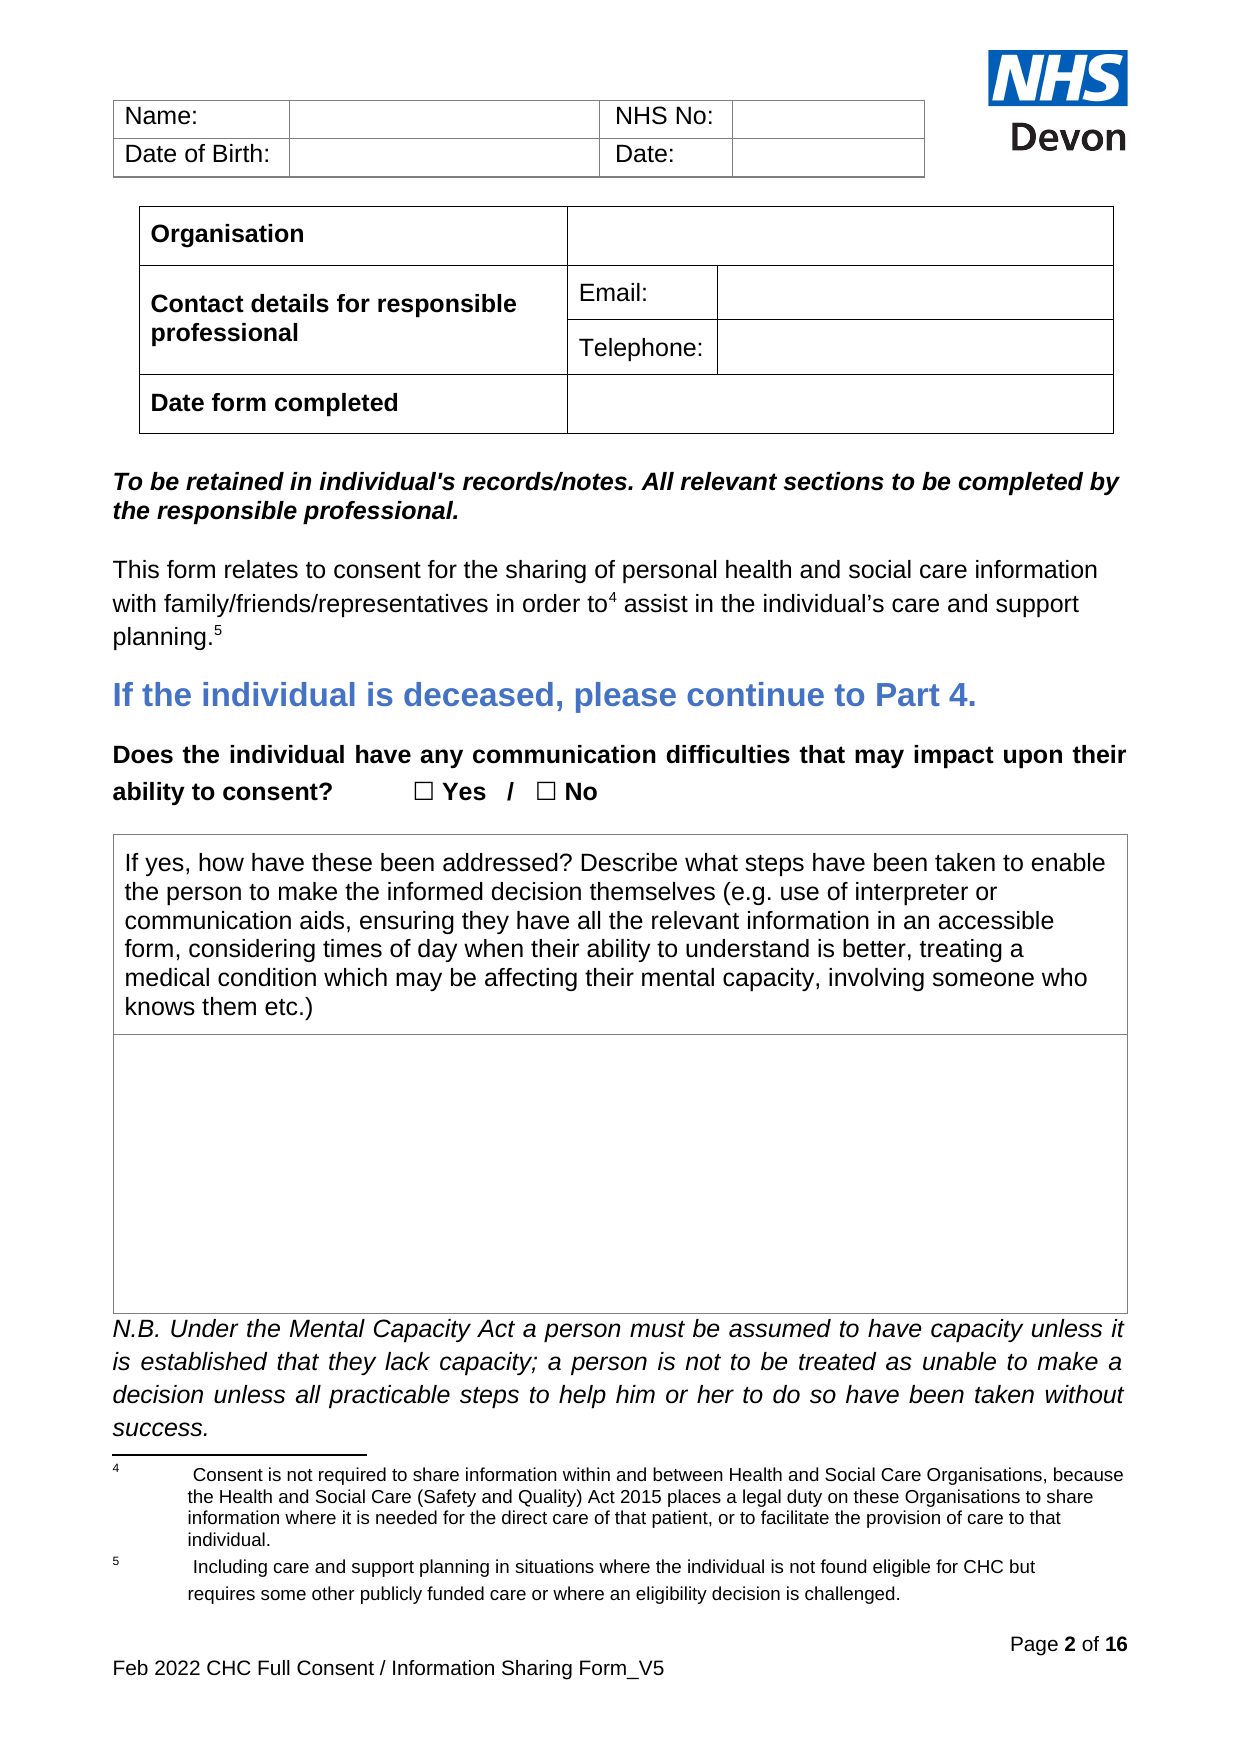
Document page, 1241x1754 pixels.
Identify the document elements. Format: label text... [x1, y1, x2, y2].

table_cell [568, 207, 1113, 264]
table_header If yes, how have these been addressed? Describe what steps have been taken to enable the person to make the informed decision themselves (e.g. use of interpreter or communication aids, ensuring they have all the relevant information in an accessible form, considering times of day when their ability to understand is better, treating a medical condition which may be affecting their mental capacity, involving someone who knows them etc.) [114, 835, 1127, 1034]
subtitle To be retained in individual's records/notes. All relevant sections to be completed by the responsible professional. [112, 467, 1128, 525]
table_cell [568, 375, 1113, 433]
table_cell [114, 1035, 1127, 1313]
table_cell [718, 266, 1113, 319]
text N.B. Under the Mental Capacity Act a person must be assumed to have capacity unless it is established that they lack capacity; a person is not to be treated as unable to make a decision unless all practicable steps to help him or her to do so have been taken without success. [112, 1314, 1128, 1442]
table_cell Telephone: [568, 320, 717, 374]
table_cell [718, 320, 1113, 374]
picture [988, 50, 1128, 151]
table_cell Organisation [140, 207, 567, 264]
table_cell Contact details for responsible professional [140, 266, 567, 374]
text Does the individual have any communication difficulties that may impact upon their ability to consent? Yes / No [112, 740, 1128, 807]
table_cell Email: [568, 266, 717, 319]
text If the individual is deceased, please continue to Part 4. [112, 675, 1128, 714]
text This form relates to consent for the sharing of personal health and social care information with family/friends/representatives in order to assist in the individual’s care and support planning. [112, 556, 1128, 650]
table_cell Date form completed [140, 375, 567, 433]
